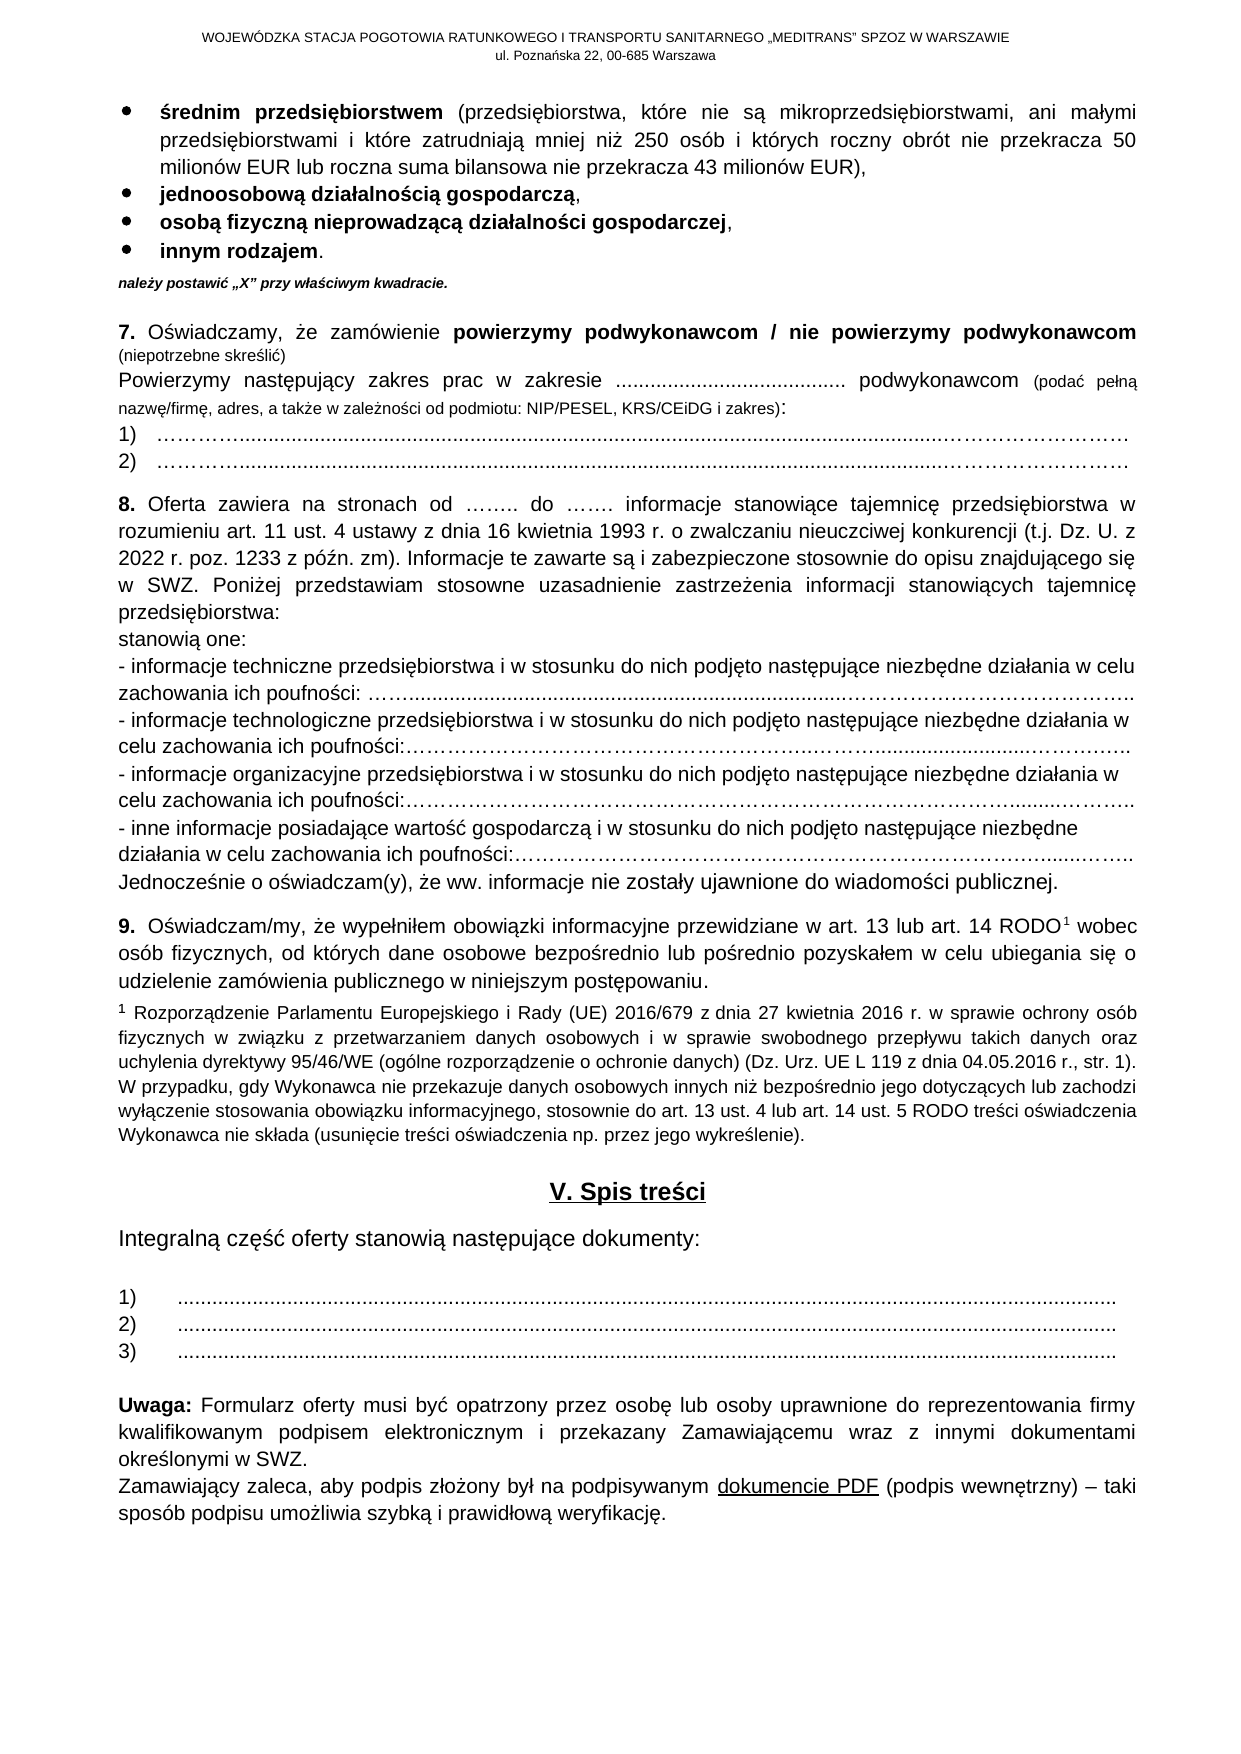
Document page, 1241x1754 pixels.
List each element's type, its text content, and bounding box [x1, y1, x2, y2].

list Oferta zawiera na stronach od …….. do ……. informacje stanowiące tajemnicę przedsiębiorstwa w rozumieniu art. 11 ust. 4 ustawy z dnia 16 kwietnia 1993 r. o zwalczaniu nieuczciwej konkurencji (t.j. Dz. U. z 2022 r. poz. 1233 z późn. zm). Informacje te zawarte są i zabezpieczone stosownie do opisu znajdującego się w SWZ. Poniżej przedstawiam stosowne uzasadnienie zastrzeżenia informacji stanowiących tajemnicę przedsiębiorstwa: [118, 492, 1137, 623]
list …………..........................................................................................................................……………………… [118, 421, 1137, 445]
list jednoosobową działalnością gospodarczą, [122, 182, 1137, 207]
text ¹ Rozporządzenie Parlamentu Europejskiego i Rady (UE) 2016/679 z dnia 27 kwietnia 2016 r. w sprawie ochrony osób fizycznych w związku z przetwarzaniem danych osobowych i w sprawie swobodnego przepływu takich danych oraz uchylenia dyrektywy 95/46/WE (ogólne rozporządzenie o ochronie danych) (Dz. Urz. UE L 119 z dnia 04.05.2016 r., str. 1). [118, 999, 1137, 1073]
list osobą fizyczną nieprowadzącą działalności gospodarczej, [122, 210, 1137, 235]
text - informacje techniczne przedsiębiorstwa i w stosunku do nich podjęto następujące niezbędne działania w celu zachowania ich poufności: ……............................................................................…………….…………………….. [118, 653, 1137, 704]
text Zamawiający zaleca, aby podpis złożony był na podpisywanym dokumencie PDF (podpis wewnętrzny) – taki sposób podpisu umożliwia szybką i prawidłową weryfikację. [118, 1473, 1137, 1524]
text Powierzymy następujący zakres prac w zakresie ........................................ podwykonawcom (podać pełną nazwę/firmę, adres, a także w zależności od podmiotu: NIP/PESEL, KRS/CEiDG i zakres): [118, 367, 1137, 418]
list średnim przedsiębiorstwem (przedsiębiorstwa, które nie są mikroprzedsiębiorstwami, ani małymi przedsiębiorstwami i które zatrudniają mniej niż 250 osób i których roczny obrót nie przekracza 50 milionów EUR lub roczna suma bilansowa nie przekracza 43 milionów EUR), [122, 100, 1137, 179]
text stanowią one: [118, 626, 1137, 650]
list …………..........................................................................................................................……………………… [118, 448, 1137, 472]
text - informacje technologiczne przedsiębiorstwa i w stosunku do nich podjęto następujące niezbędne działania w celu zachowania ich poufności:…………………………………………………..………...........................……….….. [118, 707, 1137, 758]
list Oświadczamy, że zamówienie powierzymy podwykonawcom / nie powierzymy podwykonawcom (niepotrzebne skreślić) [118, 319, 1137, 365]
list ................................................................................................................................................................... [118, 1338, 1137, 1362]
text Uwaga: Formularz oferty musi być opatrzony przez osobę lub osoby uprawnione do reprezentowania firmy kwalifikowanym podpisem elektronicznym i przekazany Zamawiającemu wraz z innymi dokumentami określonymi w SWZ. [118, 1392, 1137, 1470]
text W przypadku, gdy Wykonawca nie przekazuje danych osobowych innych niż bezpośrednio jego dotyczących lub zachodzi wyłączenie stosowania obowiązku informacyjnego, stosownie do art. 13 ust. 4 lub art. 14 ust. 5 RODO treści oświadczenia Wykonawca nie składa (usunięcie treści oświadczenia np. przez jego wykreślenie). [118, 1076, 1137, 1146]
text należy postawić „X” przy właściwym kwadracie. [118, 275, 1137, 303]
list innym rodzajem. [122, 238, 1137, 263]
text V. Spis treści [118, 1177, 1137, 1206]
text Jednocześnie o oświadczam(y), że ww. informacje nie zostały ujawnione do wiadomości publicznej. [118, 869, 1137, 894]
text Integralną część oferty stanowią następujące dokumenty: [118, 1225, 1137, 1252]
text - inne informacje posiadające wartość gospodarczą i w stosunku do nich podjęto następujące niezbędne działania w celu zachowania ich poufności:……………………………………………………………….….......…….. [118, 815, 1137, 866]
list ................................................................................................................................................................... [118, 1312, 1137, 1336]
list Oświadczam/my, że wypełniłem obowiązki informacyjne przewidziane w art. 13 lub art. 14 RODO1 wobec osób fizycznych, od których dane osobowe bezpośrednio lub pośrednio pozyskałem w celu ubiegania się o udzielenie zamówienia publicznego w niniejszym postępowaniu. [118, 914, 1137, 993]
text - informacje organizacyjne przedsiębiorstwa i w stosunku do nich podjęto następujące niezbędne działania w celu zachowania ich poufności:…………………………………………………………………………….........……….. [118, 761, 1137, 812]
list ................................................................................................................................................................... [118, 1284, 1137, 1308]
